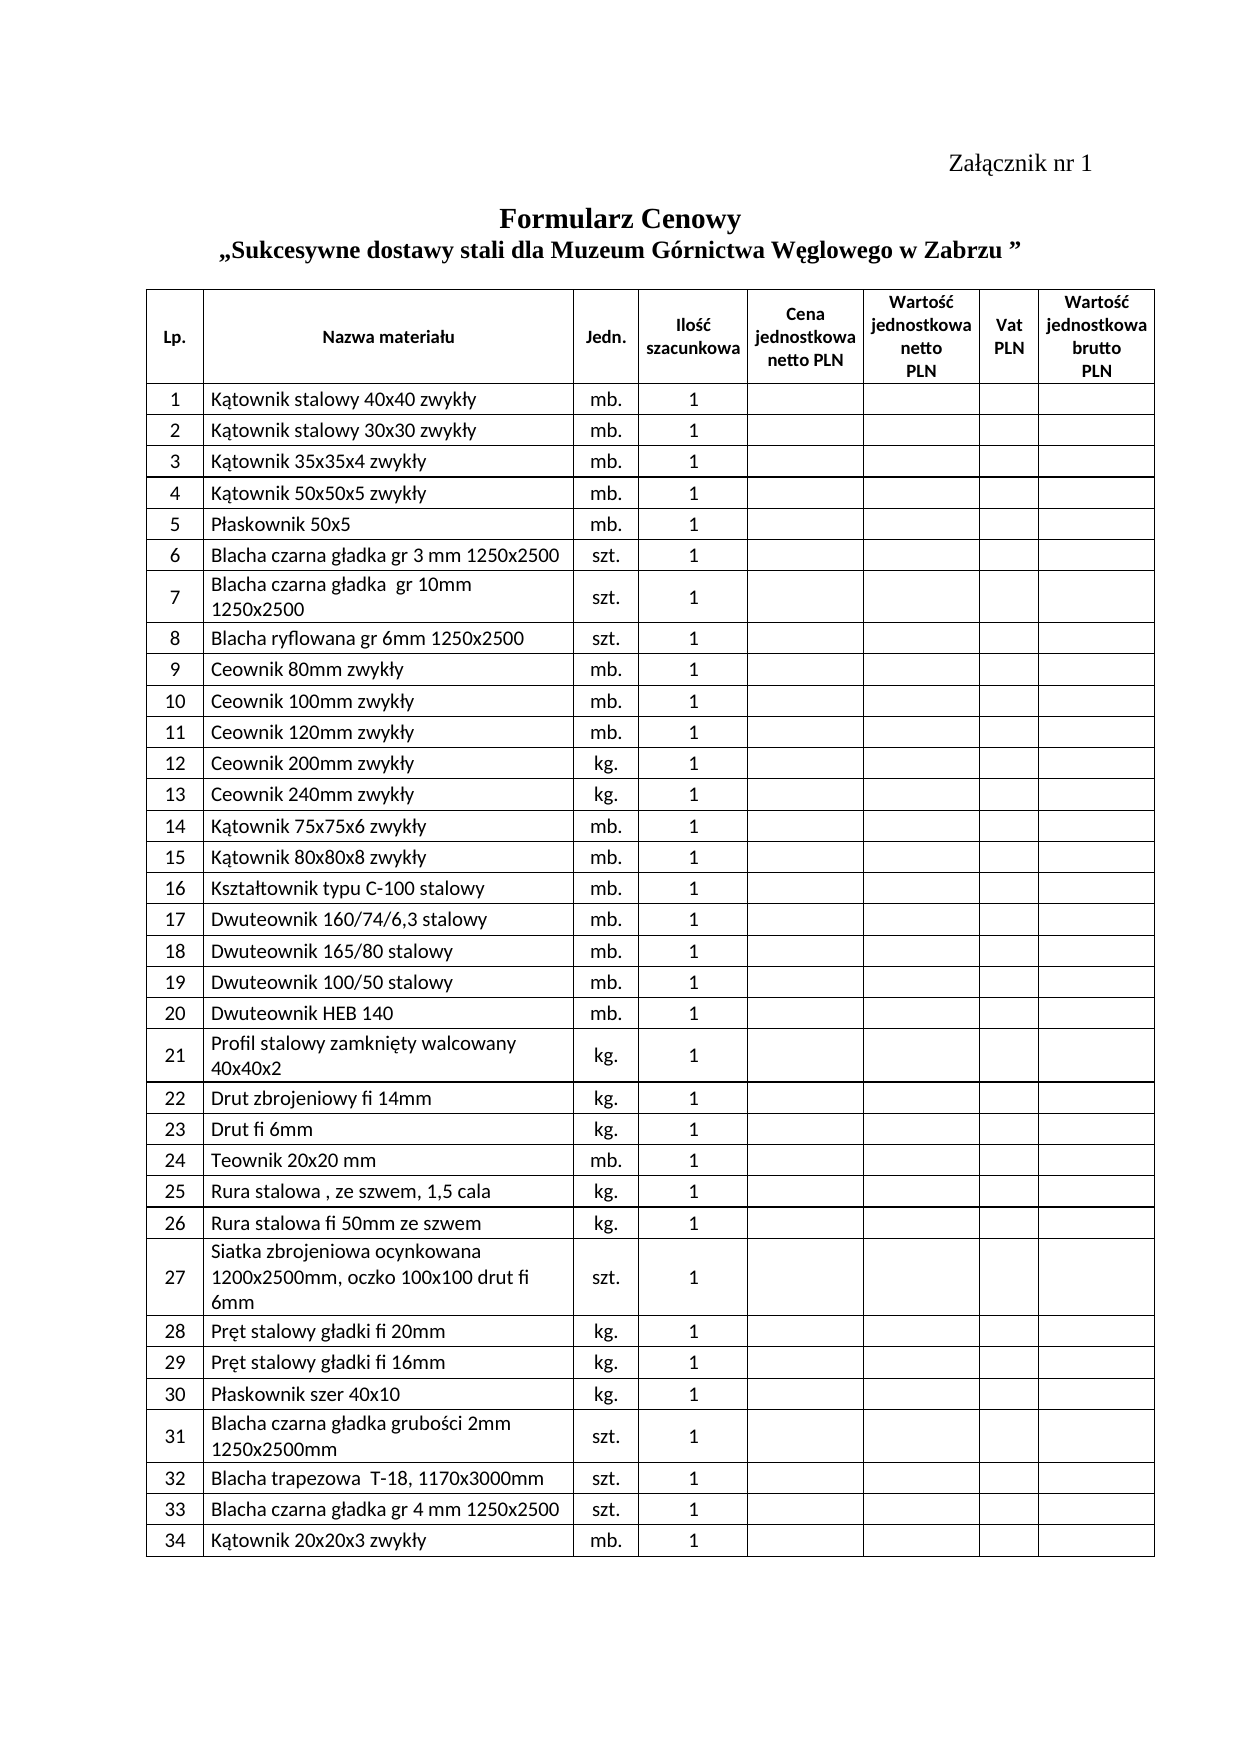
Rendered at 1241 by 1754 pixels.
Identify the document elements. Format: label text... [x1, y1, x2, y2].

table_cell [980, 1029, 1038, 1081]
table_cell [864, 540, 979, 570]
table_cell [864, 384, 979, 414]
table_cell [1039, 936, 1154, 966]
table_cell 25 [147, 1176, 203, 1206]
table_cell [1039, 509, 1154, 539]
table_cell [980, 748, 1038, 778]
table_cell [748, 936, 863, 966]
table_cell [1039, 1114, 1154, 1144]
table_cell szt. [574, 1410, 638, 1462]
table_cell Kątownik 35x35x4 zwykły [204, 446, 573, 476]
table_cell Ceownik 120mm zwykły [204, 717, 573, 747]
table_cell [748, 748, 863, 778]
table_cell 5 [147, 509, 203, 539]
table_cell 9 [147, 654, 203, 684]
table_cell [980, 446, 1038, 476]
table_cell 31 [147, 1410, 203, 1462]
table_cell [864, 446, 979, 476]
table_cell [748, 779, 863, 809]
table_cell 1 [639, 873, 747, 903]
table_cell Płaskownik szer 40x10 [204, 1379, 573, 1409]
table_cell 29 [147, 1347, 203, 1377]
table_header Jedn. [574, 290, 638, 383]
table_cell Teownik 20x20 mm [204, 1145, 573, 1175]
table_cell szt. [574, 540, 638, 570]
table_cell [748, 1463, 863, 1493]
table_cell [1039, 717, 1154, 747]
table_cell [864, 1083, 979, 1113]
table_cell [1039, 478, 1154, 508]
table_cell [1039, 748, 1154, 778]
table_cell 8 [147, 623, 203, 653]
table_cell Blacha czarna gładka grubości 2mm 1250x2500mm [204, 1410, 573, 1462]
table_cell [748, 1083, 863, 1113]
table_cell Ceownik 100mm zwykły [204, 686, 573, 716]
table_cell [980, 415, 1038, 445]
table_cell 1 [639, 654, 747, 684]
table_cell 1 [639, 1379, 747, 1409]
table_cell kg. [574, 1083, 638, 1113]
table_cell Kątownik 75x75x6 zwykły [204, 811, 573, 841]
table_cell 1 [639, 1347, 747, 1377]
table_cell [748, 1410, 863, 1462]
table_cell kg. [574, 1316, 638, 1346]
table_cell 20 [147, 998, 203, 1028]
table_cell [864, 571, 979, 622]
table_cell 1 [147, 384, 203, 414]
table_cell [864, 748, 979, 778]
table_cell [748, 415, 863, 445]
table_cell 1 [639, 904, 747, 934]
table_cell [748, 540, 863, 570]
table_cell [864, 623, 979, 653]
table_cell [980, 1379, 1038, 1409]
table_cell [1039, 1379, 1154, 1409]
table_cell [748, 446, 863, 476]
table_cell [980, 1114, 1038, 1144]
table_cell 1 [639, 1208, 747, 1238]
table_cell 26 [147, 1208, 203, 1238]
table_cell [864, 1208, 979, 1238]
table_cell Dwuteownik 160/74/6,3 stalowy [204, 904, 573, 934]
table_cell Ceownik 240mm zwykły [204, 779, 573, 809]
table_cell Siatka zbrojeniowa ocynkowana 1200x2500mm, oczko 100x100 drut fi 6mm [204, 1239, 573, 1315]
table_cell 7 [147, 571, 203, 622]
table_cell [1039, 1463, 1154, 1493]
table_cell [748, 1145, 863, 1175]
table_cell [980, 1145, 1038, 1175]
table_cell kg. [574, 1379, 638, 1409]
table_cell kg. [574, 1029, 638, 1081]
table_header Cena jednostkowa netto PLN [748, 290, 863, 383]
table_header Ilość szacunkowa [639, 290, 747, 383]
table_cell 1 [639, 1525, 747, 1556]
table_cell [748, 1029, 863, 1081]
table_cell Rura stalowa , ze szwem, 1,5 cala [204, 1176, 573, 1206]
table_cell [748, 998, 863, 1028]
table_cell [980, 936, 1038, 966]
table_cell 16 [147, 873, 203, 903]
table_cell szt. [574, 623, 638, 653]
table_cell 2 [147, 415, 203, 445]
table_cell [864, 1463, 979, 1493]
table_cell mb. [574, 998, 638, 1028]
table_cell 1 [639, 1316, 747, 1346]
text Formularz Cenowy [148, 201, 1093, 235]
text Załącznik nr 1 [148, 148, 1093, 176]
table_cell [748, 686, 863, 716]
table_cell 24 [147, 1145, 203, 1175]
table_cell 17 [147, 904, 203, 934]
table_cell 13 [147, 779, 203, 809]
table_cell 30 [147, 1379, 203, 1409]
table_cell Pręt stalowy gładki fi 16mm [204, 1347, 573, 1377]
table_cell [748, 1494, 863, 1524]
table_cell [980, 686, 1038, 716]
table_cell [864, 717, 979, 747]
table_cell [864, 1176, 979, 1206]
table_cell 1 [639, 1410, 747, 1462]
table_cell 1 [639, 1029, 747, 1081]
table_cell [748, 717, 863, 747]
table_cell Ceownik 80mm zwykły [204, 654, 573, 684]
table_cell [864, 1239, 979, 1315]
table_cell [980, 509, 1038, 539]
table_cell [864, 686, 979, 716]
table_header Wartość jednostkowa brutto PLN [1039, 290, 1154, 383]
table_cell [864, 1410, 979, 1462]
table_cell 1 [639, 967, 747, 997]
table_cell [980, 1410, 1038, 1462]
table_cell 4 [147, 478, 203, 508]
table_cell [980, 540, 1038, 570]
table_cell [748, 1347, 863, 1377]
table_cell 3 [147, 446, 203, 476]
table_cell Kątownik 20x20x3 zwykły [204, 1525, 573, 1556]
table_cell [748, 811, 863, 841]
table_cell [980, 571, 1038, 622]
table_cell 6 [147, 540, 203, 570]
table_cell Kątownik stalowy 40x40 zwykły [204, 384, 573, 414]
table_cell Płaskownik 50x5 [204, 509, 573, 539]
table_cell [980, 873, 1038, 903]
table_cell [980, 1494, 1038, 1524]
table_cell 21 [147, 1029, 203, 1081]
table_cell 32 [147, 1463, 203, 1493]
table_cell 14 [147, 811, 203, 841]
table_cell [980, 1176, 1038, 1206]
table_cell 34 [147, 1525, 203, 1556]
table_cell [864, 967, 979, 997]
table_cell mb. [574, 415, 638, 445]
table_cell kg. [574, 1208, 638, 1238]
table_cell [980, 1316, 1038, 1346]
text „Sukcesywne dostawy stali dla Muzeum Górnictwa Węglowego w Zabrzu ” [148, 235, 1093, 264]
table_header Vat PLN [980, 290, 1038, 383]
table_cell [748, 1208, 863, 1238]
table_cell 1 [639, 446, 747, 476]
table_cell kg. [574, 1114, 638, 1144]
table_cell mb. [574, 904, 638, 934]
table_cell [1039, 686, 1154, 716]
table_cell Blacha ryflowana gr 6mm 1250x2500 [204, 623, 573, 653]
table_cell mb. [574, 1145, 638, 1175]
table_cell 23 [147, 1114, 203, 1144]
table_cell 10 [147, 686, 203, 716]
table_cell 1 [639, 1114, 747, 1144]
table_cell mb. [574, 811, 638, 841]
table_cell 1 [639, 478, 747, 508]
table_cell [748, 384, 863, 414]
table_cell kg. [574, 1176, 638, 1206]
table_cell [1039, 811, 1154, 841]
table_cell mb. [574, 936, 638, 966]
table_cell [1039, 446, 1154, 476]
table_cell Blacha czarna gładka gr 3 mm 1250x2500 [204, 540, 573, 570]
table_cell 1 [639, 571, 747, 622]
table_cell mb. [574, 717, 638, 747]
table_cell 28 [147, 1316, 203, 1346]
table_cell [1039, 571, 1154, 622]
table_cell [980, 384, 1038, 414]
table_header Wartość jednostkowa netto PLN [864, 290, 979, 383]
table_cell [864, 811, 979, 841]
table_cell 1 [639, 1463, 747, 1493]
table_cell [1039, 384, 1154, 414]
table_cell [864, 873, 979, 903]
table_cell [864, 904, 979, 934]
table_cell Blacha trapezowa T-18, 1170x3000mm [204, 1463, 573, 1493]
table_cell [980, 654, 1038, 684]
table_cell szt. [574, 571, 638, 622]
table_cell [1039, 623, 1154, 653]
table_cell 19 [147, 967, 203, 997]
table_cell [864, 1379, 979, 1409]
table_cell 1 [639, 623, 747, 653]
table_cell mb. [574, 967, 638, 997]
table_cell 1 [639, 842, 747, 872]
table_cell [980, 478, 1038, 508]
table_cell 1 [639, 540, 747, 570]
table_cell 1 [639, 936, 747, 966]
table_cell Kształtownik typu C-100 stalowy [204, 873, 573, 903]
table_cell 1 [639, 415, 747, 445]
table_cell mb. [574, 446, 638, 476]
table_cell Pręt stalowy gładki fi 20mm [204, 1316, 573, 1346]
table_cell [1039, 967, 1154, 997]
table_cell [1039, 998, 1154, 1028]
table_cell 18 [147, 936, 203, 966]
table_cell szt. [574, 1494, 638, 1524]
table_cell kg. [574, 1347, 638, 1377]
table_cell [864, 1347, 979, 1377]
table_cell [980, 1525, 1038, 1556]
table_cell mb. [574, 873, 638, 903]
table_cell [864, 654, 979, 684]
table_cell szt. [574, 1463, 638, 1493]
table_cell 1 [639, 998, 747, 1028]
table_cell Dwuteownik 100/50 stalowy [204, 967, 573, 997]
table_cell [980, 904, 1038, 934]
table_cell 1 [639, 1083, 747, 1113]
table_cell [864, 1525, 979, 1556]
table_cell [1039, 1410, 1154, 1462]
table_cell [1039, 1347, 1154, 1377]
table_cell [1039, 1083, 1154, 1113]
table_cell [1039, 654, 1154, 684]
table_cell [748, 654, 863, 684]
table_cell 1 [639, 686, 747, 716]
table_cell [980, 1208, 1038, 1238]
table_cell [1039, 873, 1154, 903]
table_cell [980, 717, 1038, 747]
table_cell [1039, 1145, 1154, 1175]
table_cell [980, 967, 1038, 997]
table_cell [864, 509, 979, 539]
table_cell [748, 571, 863, 622]
table_cell [864, 1029, 979, 1081]
table_cell [748, 904, 863, 934]
table_cell 27 [147, 1239, 203, 1315]
table_cell [864, 779, 979, 809]
table_cell Drut zbrojeniowy fi 14mm [204, 1083, 573, 1113]
table_cell 1 [639, 1239, 747, 1315]
table_cell [864, 1316, 979, 1346]
table_cell 11 [147, 717, 203, 747]
table_cell szt. [574, 1239, 638, 1315]
table_cell [980, 1083, 1038, 1113]
table_cell [748, 1525, 863, 1556]
table_cell [980, 623, 1038, 653]
table_cell [864, 936, 979, 966]
table_cell mb. [574, 654, 638, 684]
table_cell mb. [574, 686, 638, 716]
table_cell [1039, 540, 1154, 570]
table_cell [1039, 1525, 1154, 1556]
table_cell 15 [147, 842, 203, 872]
table_cell 12 [147, 748, 203, 778]
table_cell Dwuteownik HEB 140 [204, 998, 573, 1028]
table_cell [864, 1494, 979, 1524]
table_cell kg. [574, 748, 638, 778]
table_cell [1039, 1239, 1154, 1315]
table_cell mb. [574, 842, 638, 872]
table_cell [1039, 1029, 1154, 1081]
table_cell [748, 478, 863, 508]
table_cell [980, 779, 1038, 809]
table_header Lp. [147, 290, 203, 383]
table_cell [748, 1114, 863, 1144]
table_cell [748, 509, 863, 539]
table_cell 1 [639, 384, 747, 414]
table_cell [864, 478, 979, 508]
table_cell [864, 1114, 979, 1144]
table_cell [980, 842, 1038, 872]
table_header Nazwa materiału [204, 290, 573, 383]
table_cell [980, 998, 1038, 1028]
table_cell [864, 998, 979, 1028]
table_cell 1 [639, 1494, 747, 1524]
table_cell Kątownik 50x50x5 zwykły [204, 478, 573, 508]
table_cell Blacha czarna gładka gr 10mm 1250x2500 [204, 571, 573, 622]
table_cell 1 [639, 1176, 747, 1206]
table_cell [1039, 415, 1154, 445]
table_cell mb. [574, 1525, 638, 1556]
table_cell [748, 1316, 863, 1346]
table_cell [864, 415, 979, 445]
table_cell Kątownik stalowy 30x30 zwykły [204, 415, 573, 445]
table_cell Ceownik 200mm zwykły [204, 748, 573, 778]
table_cell 1 [639, 748, 747, 778]
table_cell Blacha czarna gładka gr 4 mm 1250x2500 [204, 1494, 573, 1524]
table_cell Kątownik 80x80x8 zwykły [204, 842, 573, 872]
table_cell [748, 1176, 863, 1206]
table_cell 22 [147, 1083, 203, 1113]
table_cell [1039, 842, 1154, 872]
table_cell [1039, 904, 1154, 934]
table_cell [980, 1347, 1038, 1377]
table_cell 1 [639, 779, 747, 809]
table_cell [864, 842, 979, 872]
table_cell mb. [574, 384, 638, 414]
table_cell [980, 1239, 1038, 1315]
table_cell Dwuteownik 165/80 stalowy [204, 936, 573, 966]
table_cell Profil stalowy zamknięty walcowany 40x40x2 [204, 1029, 573, 1081]
table_cell 1 [639, 717, 747, 747]
table_cell [748, 623, 863, 653]
table_cell [1039, 1494, 1154, 1524]
table_cell [748, 1379, 863, 1409]
table_cell 1 [639, 509, 747, 539]
table_cell 1 [639, 1145, 747, 1175]
table_cell Rura stalowa fi 50mm ze szwem [204, 1208, 573, 1238]
table_cell [748, 1239, 863, 1315]
table_cell 1 [639, 811, 747, 841]
table_cell [1039, 1316, 1154, 1346]
table_cell [748, 842, 863, 872]
table_cell [1039, 1176, 1154, 1206]
table_cell [748, 967, 863, 997]
table_cell [980, 811, 1038, 841]
table_cell kg. [574, 779, 638, 809]
table_cell 33 [147, 1494, 203, 1524]
table_cell mb. [574, 509, 638, 539]
table_cell [864, 1145, 979, 1175]
table_cell Drut fi 6mm [204, 1114, 573, 1144]
table_cell [748, 873, 863, 903]
table_cell [1039, 779, 1154, 809]
table_cell [980, 1463, 1038, 1493]
table_cell mb. [574, 478, 638, 508]
table_cell [1039, 1208, 1154, 1238]
